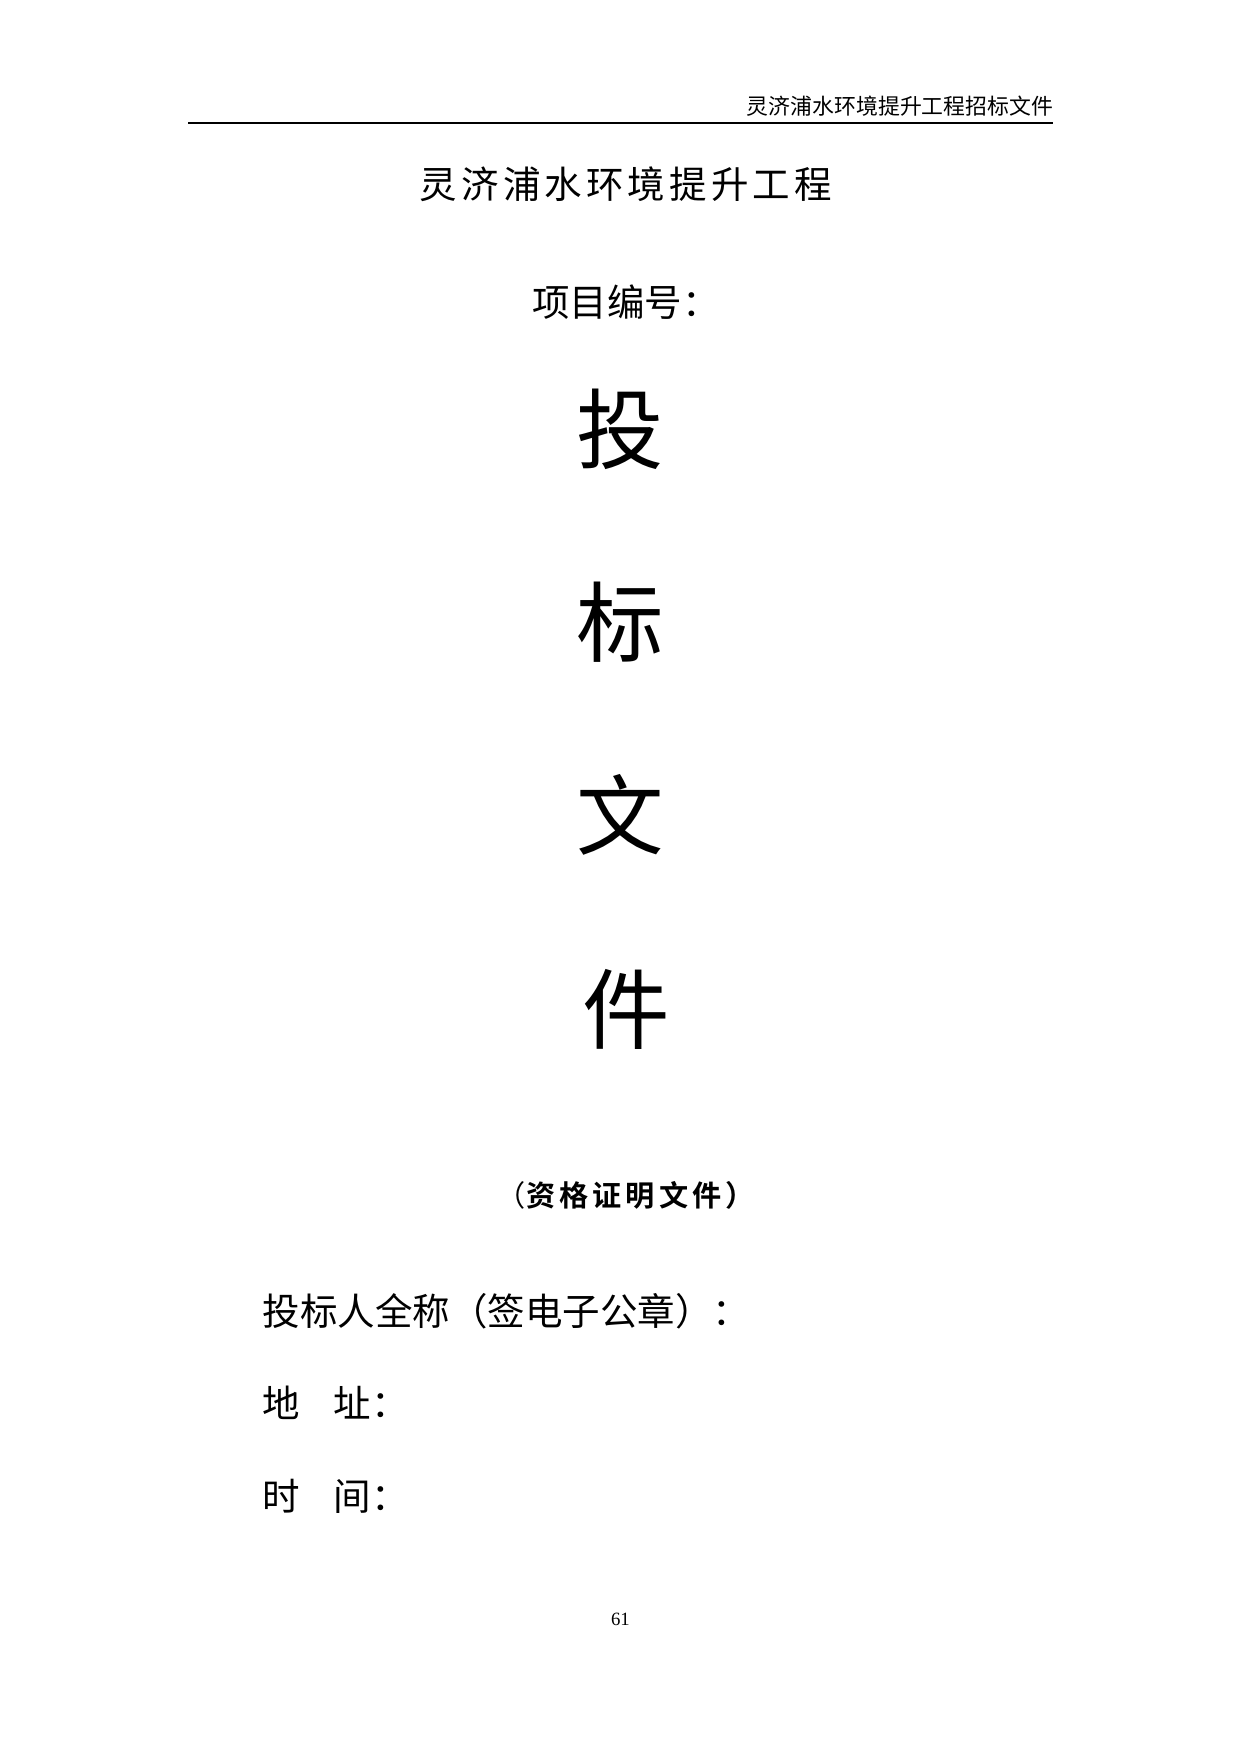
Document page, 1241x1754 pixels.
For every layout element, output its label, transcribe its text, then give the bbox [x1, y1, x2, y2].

text （资格证明文件） [187, 1162, 1064, 1227]
text 地 址： [187, 1369, 997, 1434]
text 投 [187, 359, 1053, 489]
text 灵济浦水环境提升工程 [187, 150, 1064, 215]
text 投标人全称（签电子公章）： [187, 1277, 997, 1342]
text 文 [187, 746, 1053, 876]
text 件 [187, 939, 1064, 1069]
text 时 间： [187, 1461, 997, 1526]
text 项目编号： [187, 267, 1064, 332]
text 标 [187, 552, 1053, 682]
